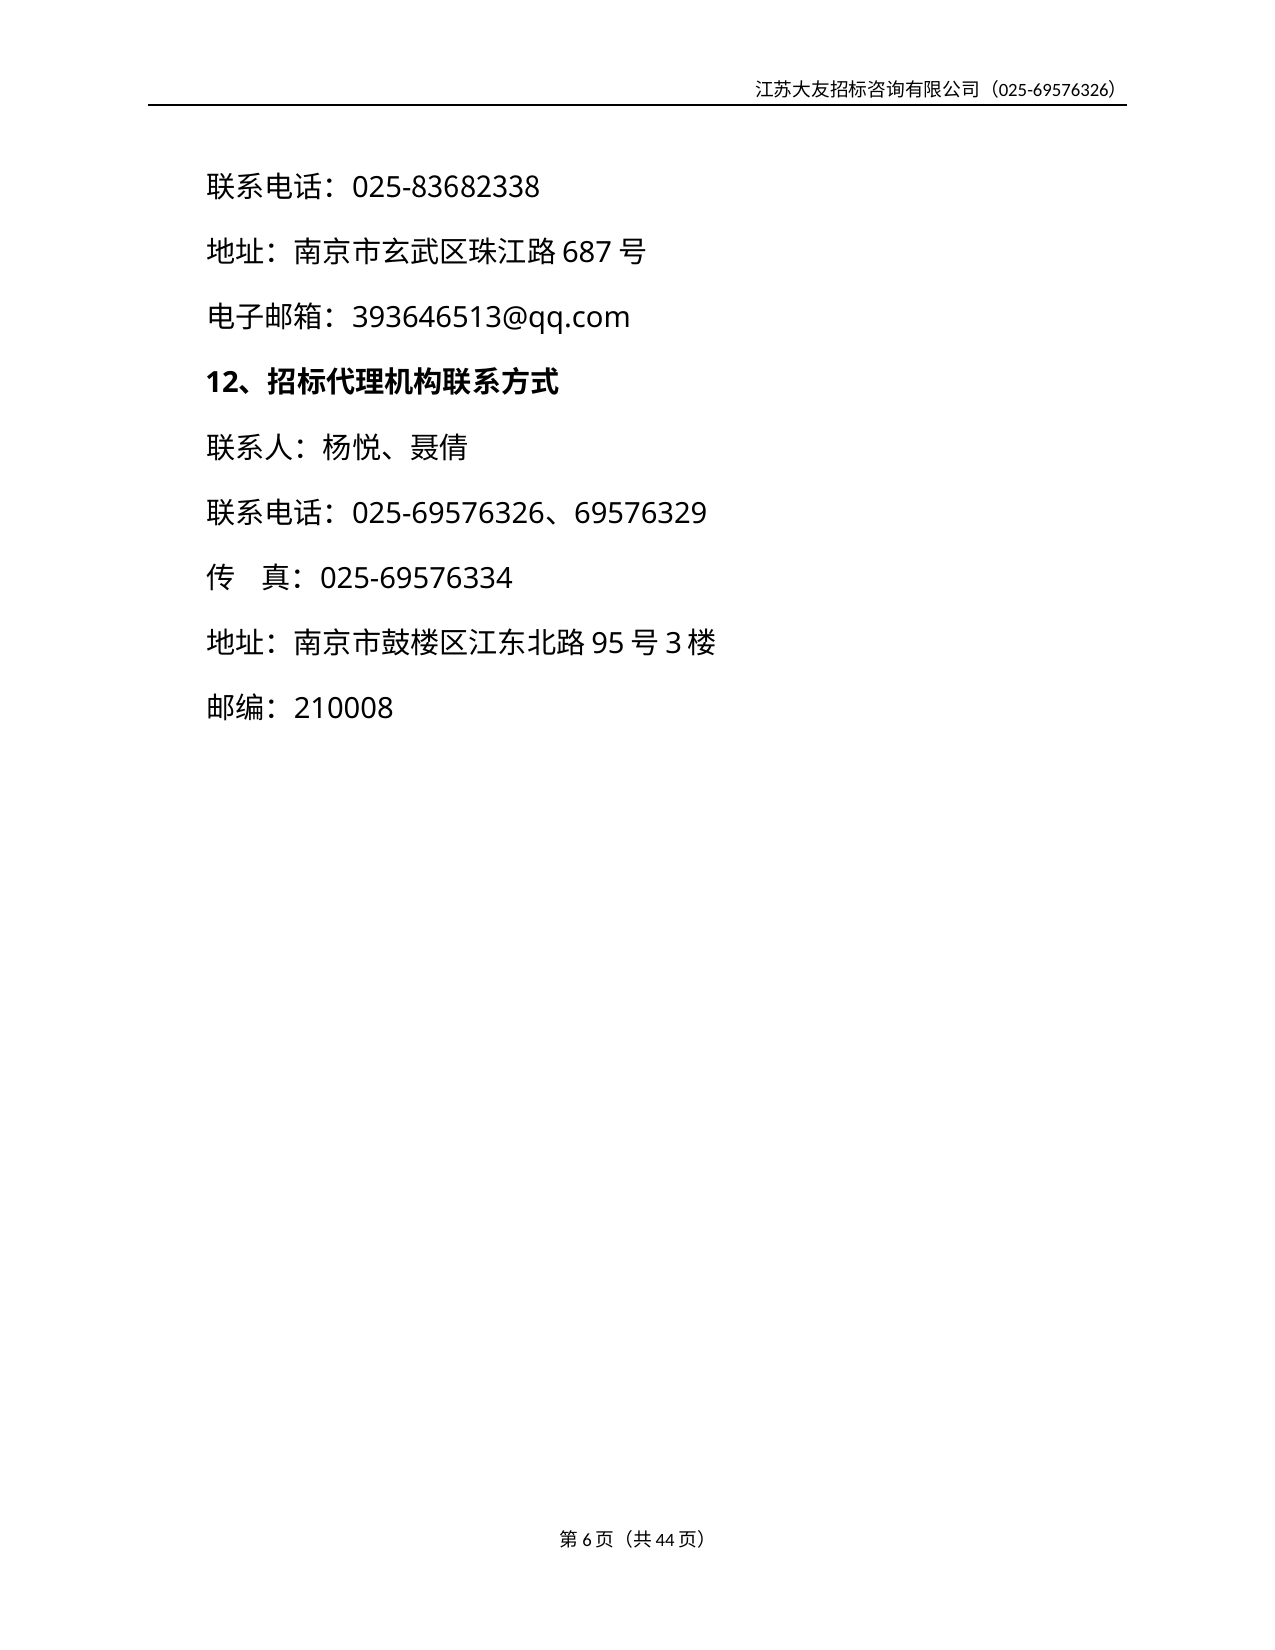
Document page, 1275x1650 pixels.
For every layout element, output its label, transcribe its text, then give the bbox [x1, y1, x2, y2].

text 电子邮箱：393646513@qq.com [148, 285, 1127, 345]
text 12、招标代理机构联系方式 [148, 350, 1127, 410]
text 地址：南京市鼓楼区江东北路95号3楼 [148, 611, 1127, 671]
text 地址：南京市玄武区珠江路687号 [148, 220, 1127, 279]
text 邮编：210008 [148, 676, 1127, 736]
text 传 真：025-69576334 [148, 546, 1127, 606]
text 联系电话：025-83682338 [148, 155, 1127, 214]
text 联系电话：025-69576326、69576329 [148, 481, 1127, 540]
text 联系人：杨悦、聂倩 [148, 416, 1127, 475]
